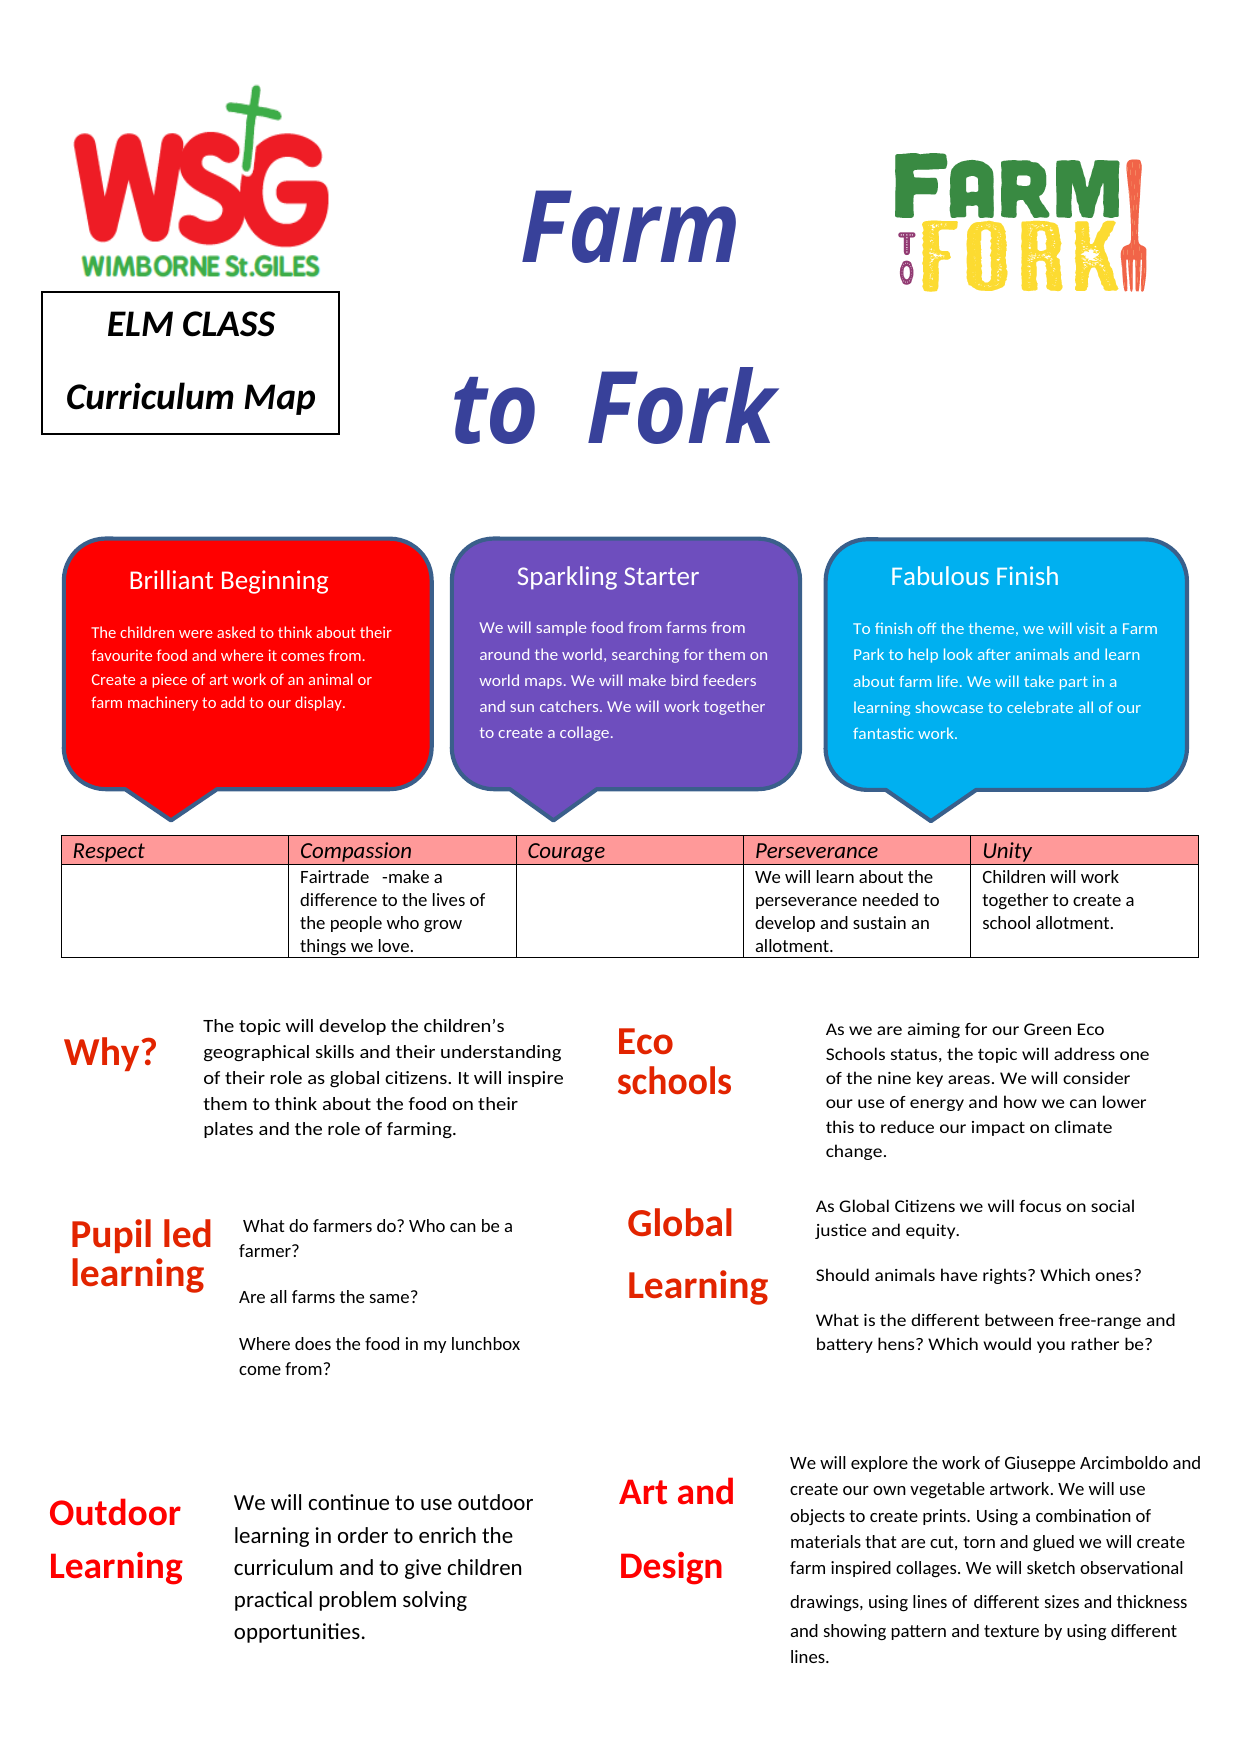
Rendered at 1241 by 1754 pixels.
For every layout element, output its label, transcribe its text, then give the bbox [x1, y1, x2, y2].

table_header Perseverance [744, 836, 970, 864]
picture [623, 1202, 1187, 1460]
table_cell [62, 865, 288, 957]
picture [42, 72, 364, 293]
table_cell Fairtrade -make a difference to the lives of the people who grow things we love. [289, 865, 516, 957]
text Farm [375, 156, 893, 292]
table_cell Children will work together to create a school allotment. [971, 865, 1198, 957]
table_cell [517, 865, 743, 957]
table_header Unity [971, 836, 1198, 864]
table_header Courage [517, 836, 743, 864]
table_header Compassion [289, 836, 516, 864]
text to Fork [375, 336, 1090, 472]
picture [893, 151, 1147, 292]
table_cell We will learn about the perseverance needed to develop and sustain an allotment. [744, 865, 970, 957]
table_header Respect [62, 836, 288, 864]
